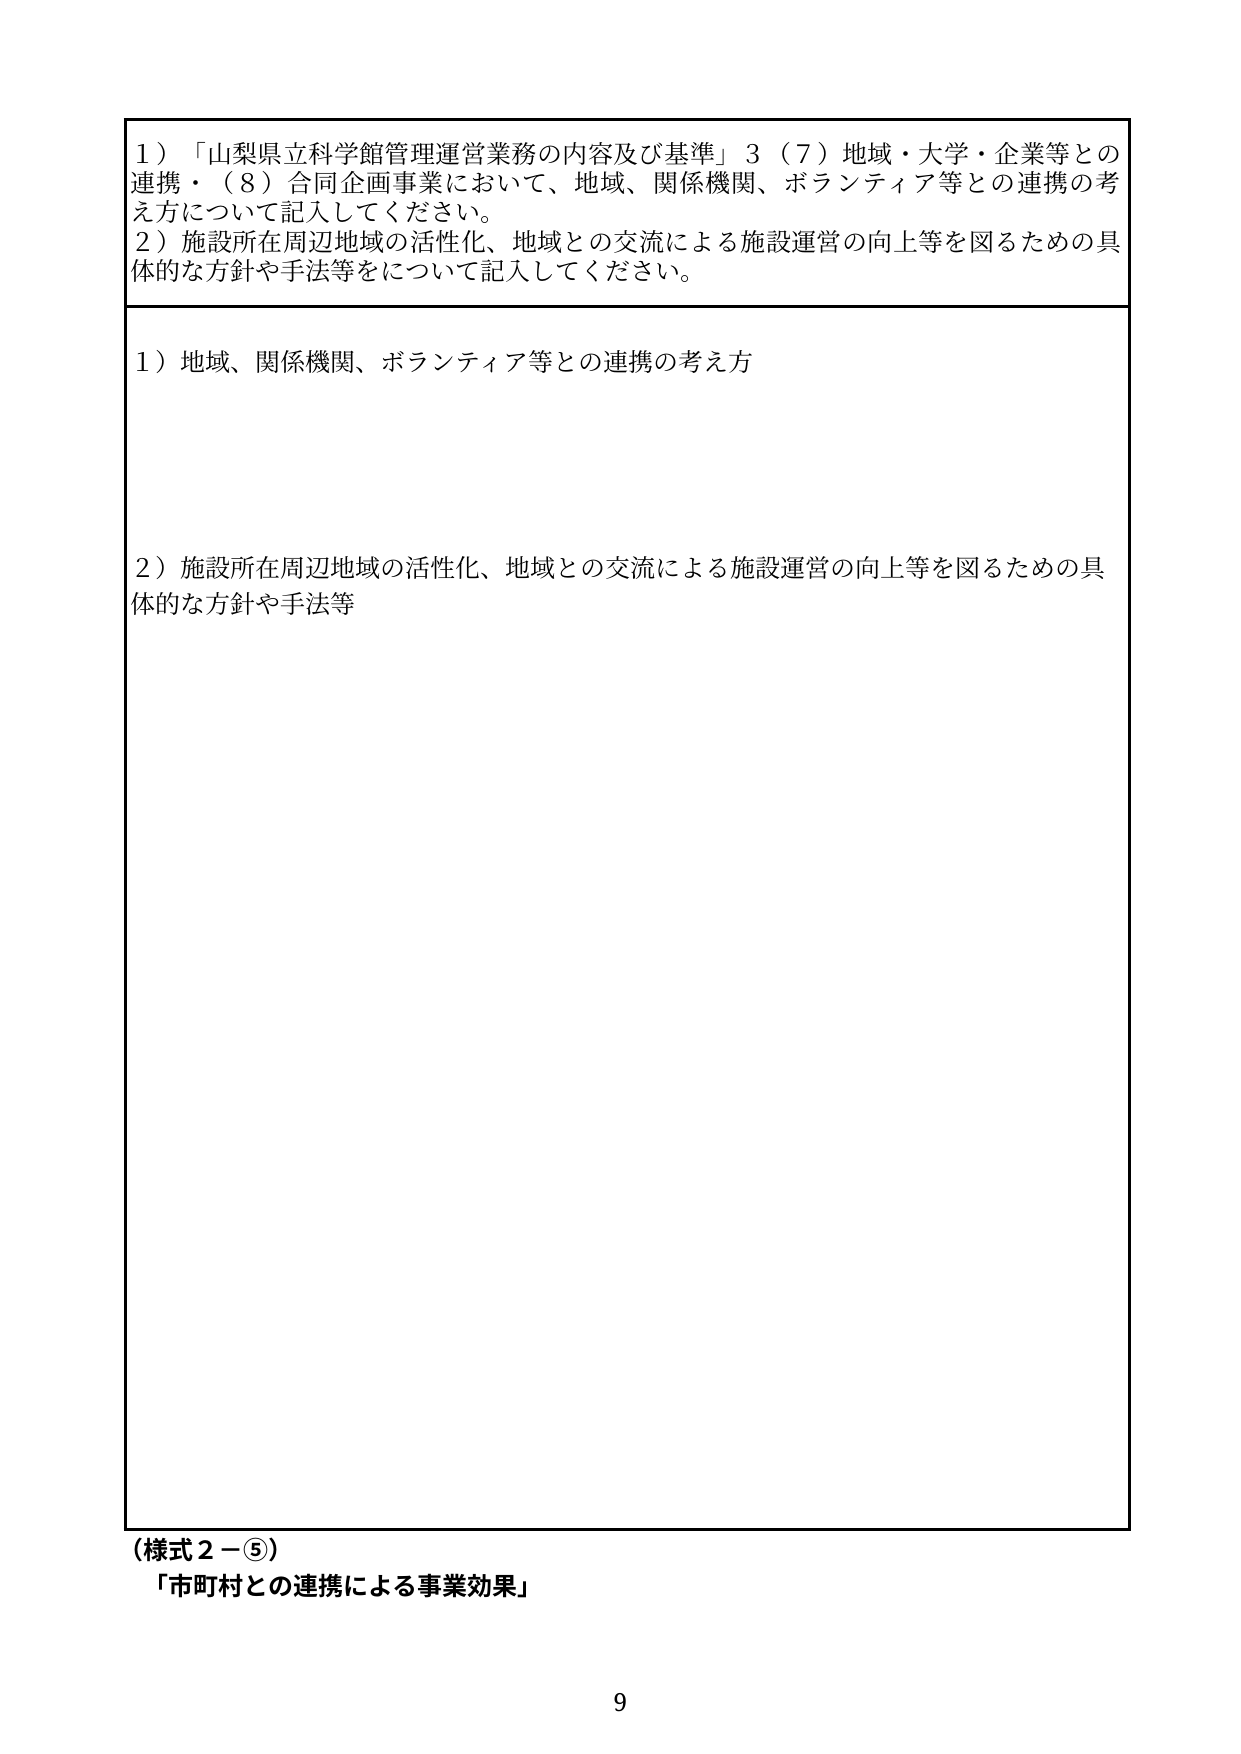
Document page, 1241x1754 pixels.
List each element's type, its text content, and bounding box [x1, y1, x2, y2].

text 「市町村との連携による事業効果」 [118, 1567, 1122, 1603]
text （様式２－⑤） [118, 1531, 1122, 1567]
table_header １）「山梨県立科学館管理運営業務の内容及び基準」３（７）地域・大学・企業等との 連携・（８）合同企画事業において、地域、関係機関、ボランティア等との連携の考 え方について記入してください。 ２）施設所在周辺地域の活性化、地域との交流による施設運営の向上等を図るための具 体的な方針や手法等をについて記入してください。 [127, 121, 1128, 305]
table_cell １）地域、関係機関、ボランティア等との連携の考え方 ２）施設所在周辺地域の活性化、地域との交流による施設運営の向上等を図るための具体的な方針や手法等 [127, 308, 1128, 1527]
